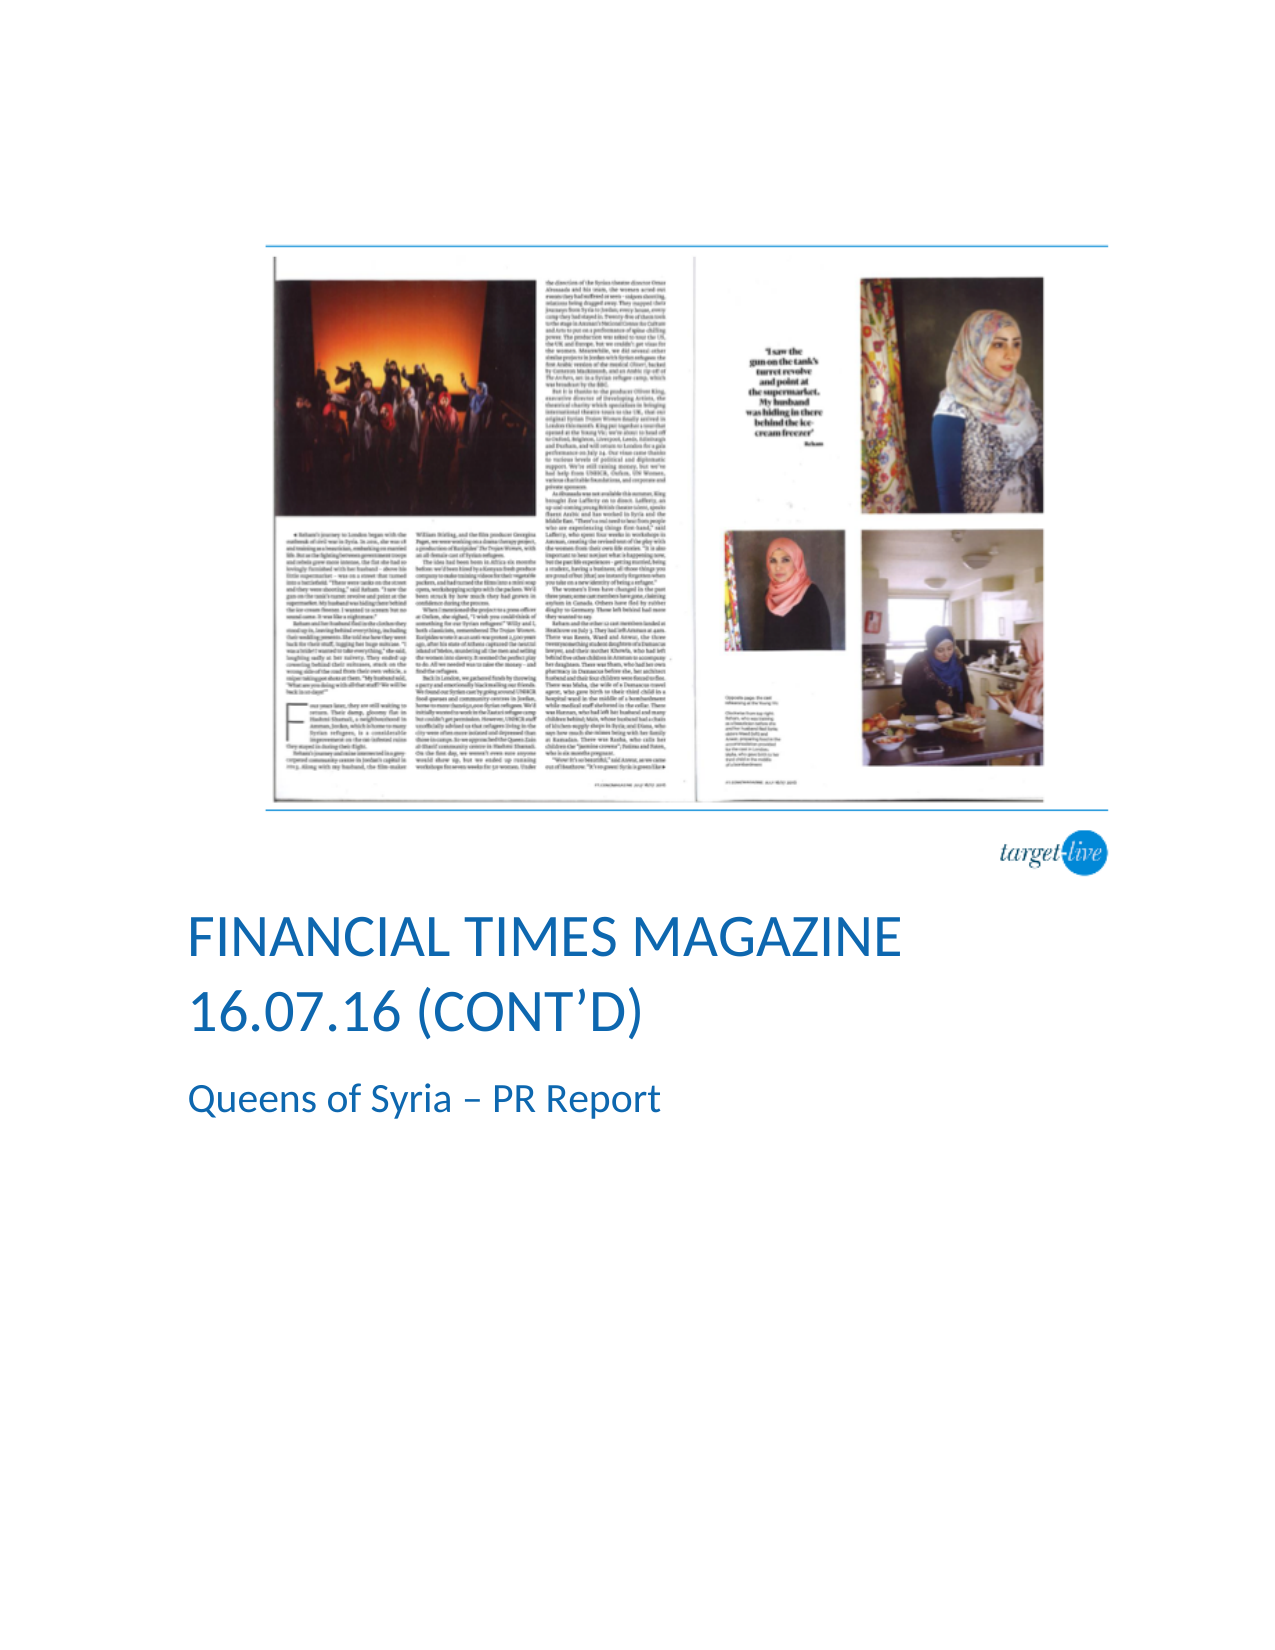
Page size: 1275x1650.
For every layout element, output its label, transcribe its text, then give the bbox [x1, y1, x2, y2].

text Queens of Syria – PR Report [187, 1072, 1087, 1122]
text FINANCIAL TIMES MAGAZINE 16.07.16 (CONT’D) [187, 897, 1087, 1047]
picture [187, 150, 1183, 897]
